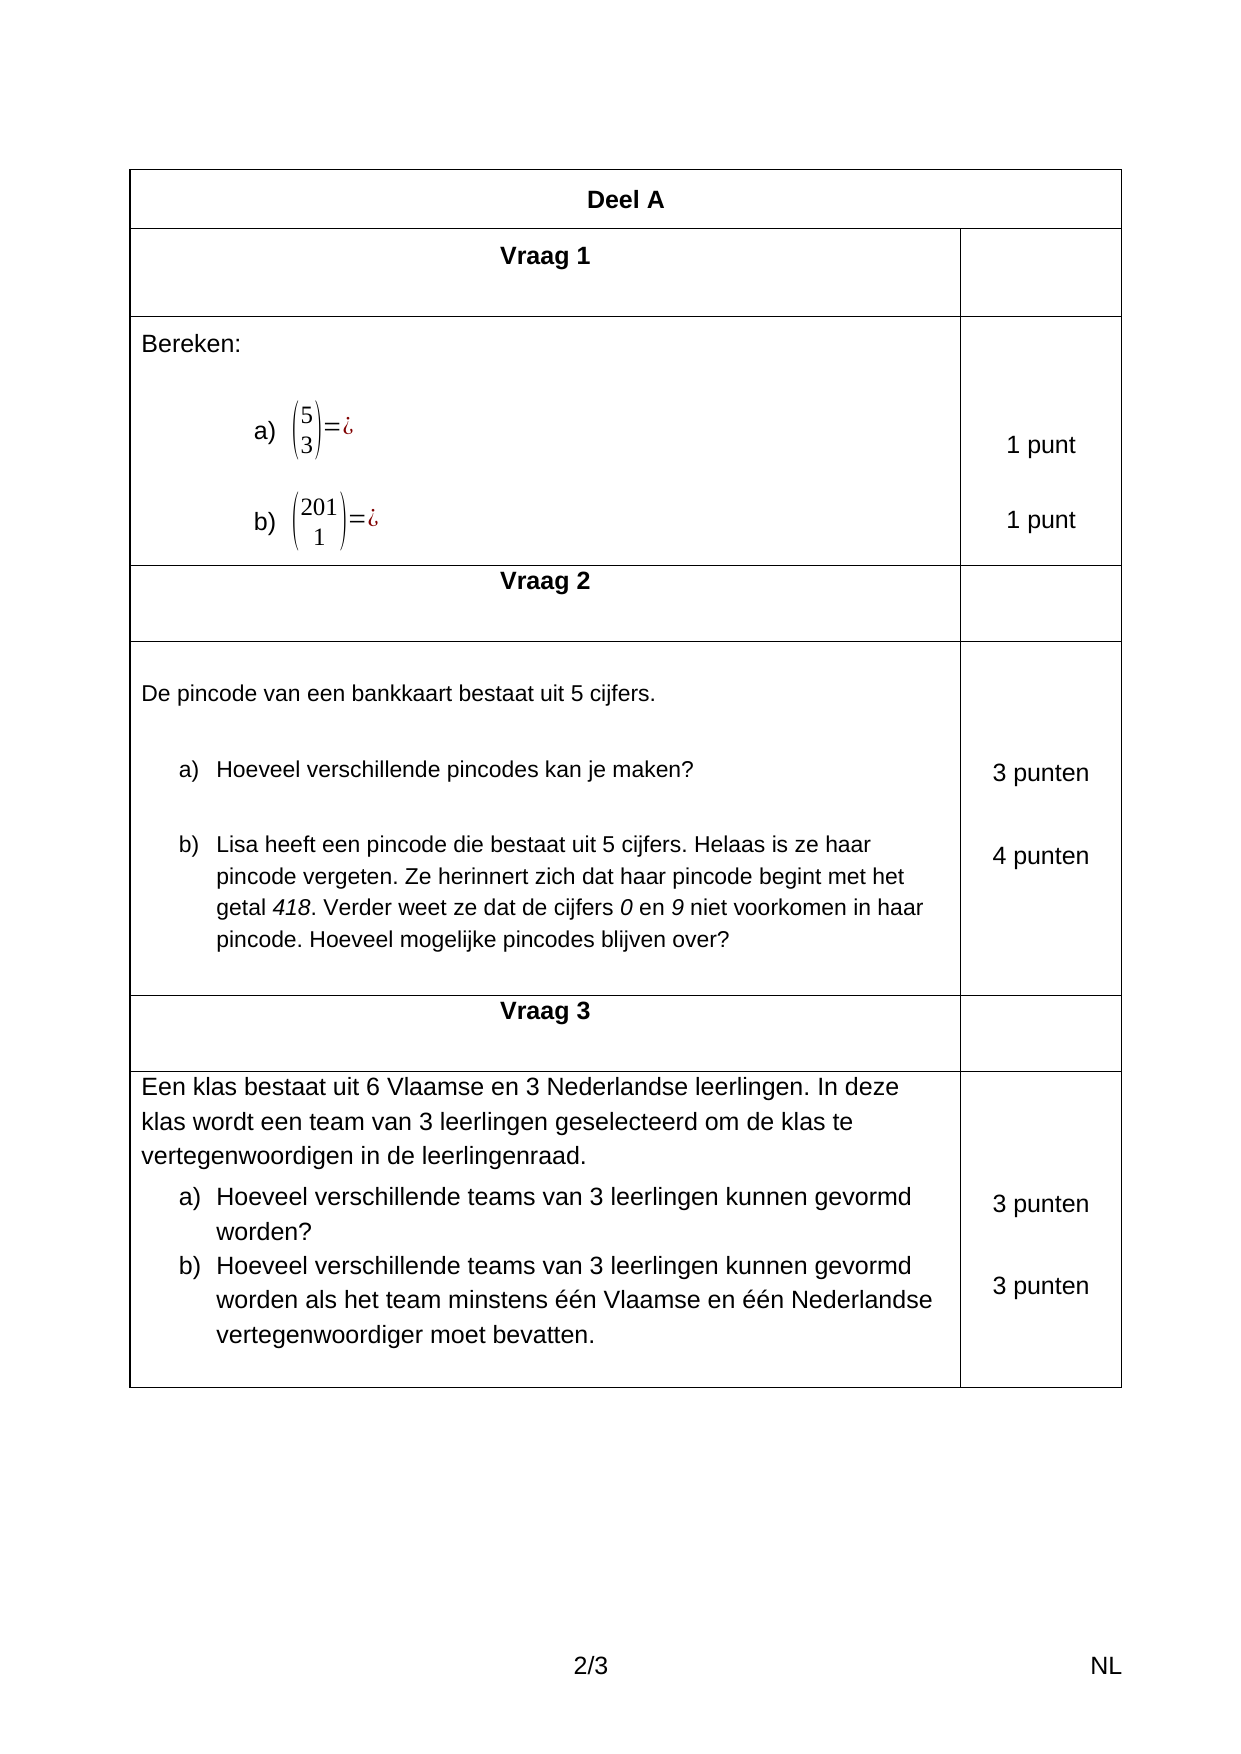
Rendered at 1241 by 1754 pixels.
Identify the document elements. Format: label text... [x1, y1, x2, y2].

table_cell Een klas bestaat uit 6 Vlaamse en 3 Nederlandse leerlingen. In deze klas wordt een team van 3 leerlingen geselecteerd om de klas te vertegenwoordigen in de leerlingenraad. Hoeveel verschillende teams van 3 leerlingen kunnen gevormd worden? Hoeveel verschillende teams van 3 leerlingen kunnen gevormd worden als het team minstens één Vlaamse en één Nederlandse vertegenwoordiger moet bevatten. [131, 1072, 960, 1387]
table_cell De pincode van een bankkaart bestaat uit 5 cijfers. Hoeveel verschillende pincodes kan je maken? Lisa heeft een pincode die bestaat uit 5 cijfers. Helaas is ze haar pincode vergeten. Ze herinnert zich dat haar pincode begint met het getal 418. Verder weet ze dat de cijfers 0 en 9 niet voorkomen in haar pincode. Hoeveel mogelijke pincodes blijven over? [131, 642, 960, 995]
table_cell Vraag 1 [131, 229, 960, 316]
table_cell [961, 566, 1121, 641]
table_cell 1 punt 1 punt [961, 317, 1121, 565]
table_cell 3 punten 3 punten [961, 1072, 1121, 1387]
table_cell Vraag 3 [131, 996, 960, 1071]
table_header Deel A [131, 170, 1121, 228]
table_cell 3 punten 4 punten [961, 642, 1121, 995]
table_cell [961, 229, 1121, 316]
table_cell [961, 996, 1121, 1071]
table_cell Bereken: [131, 317, 960, 565]
table_cell Vraag 2 [131, 566, 960, 641]
